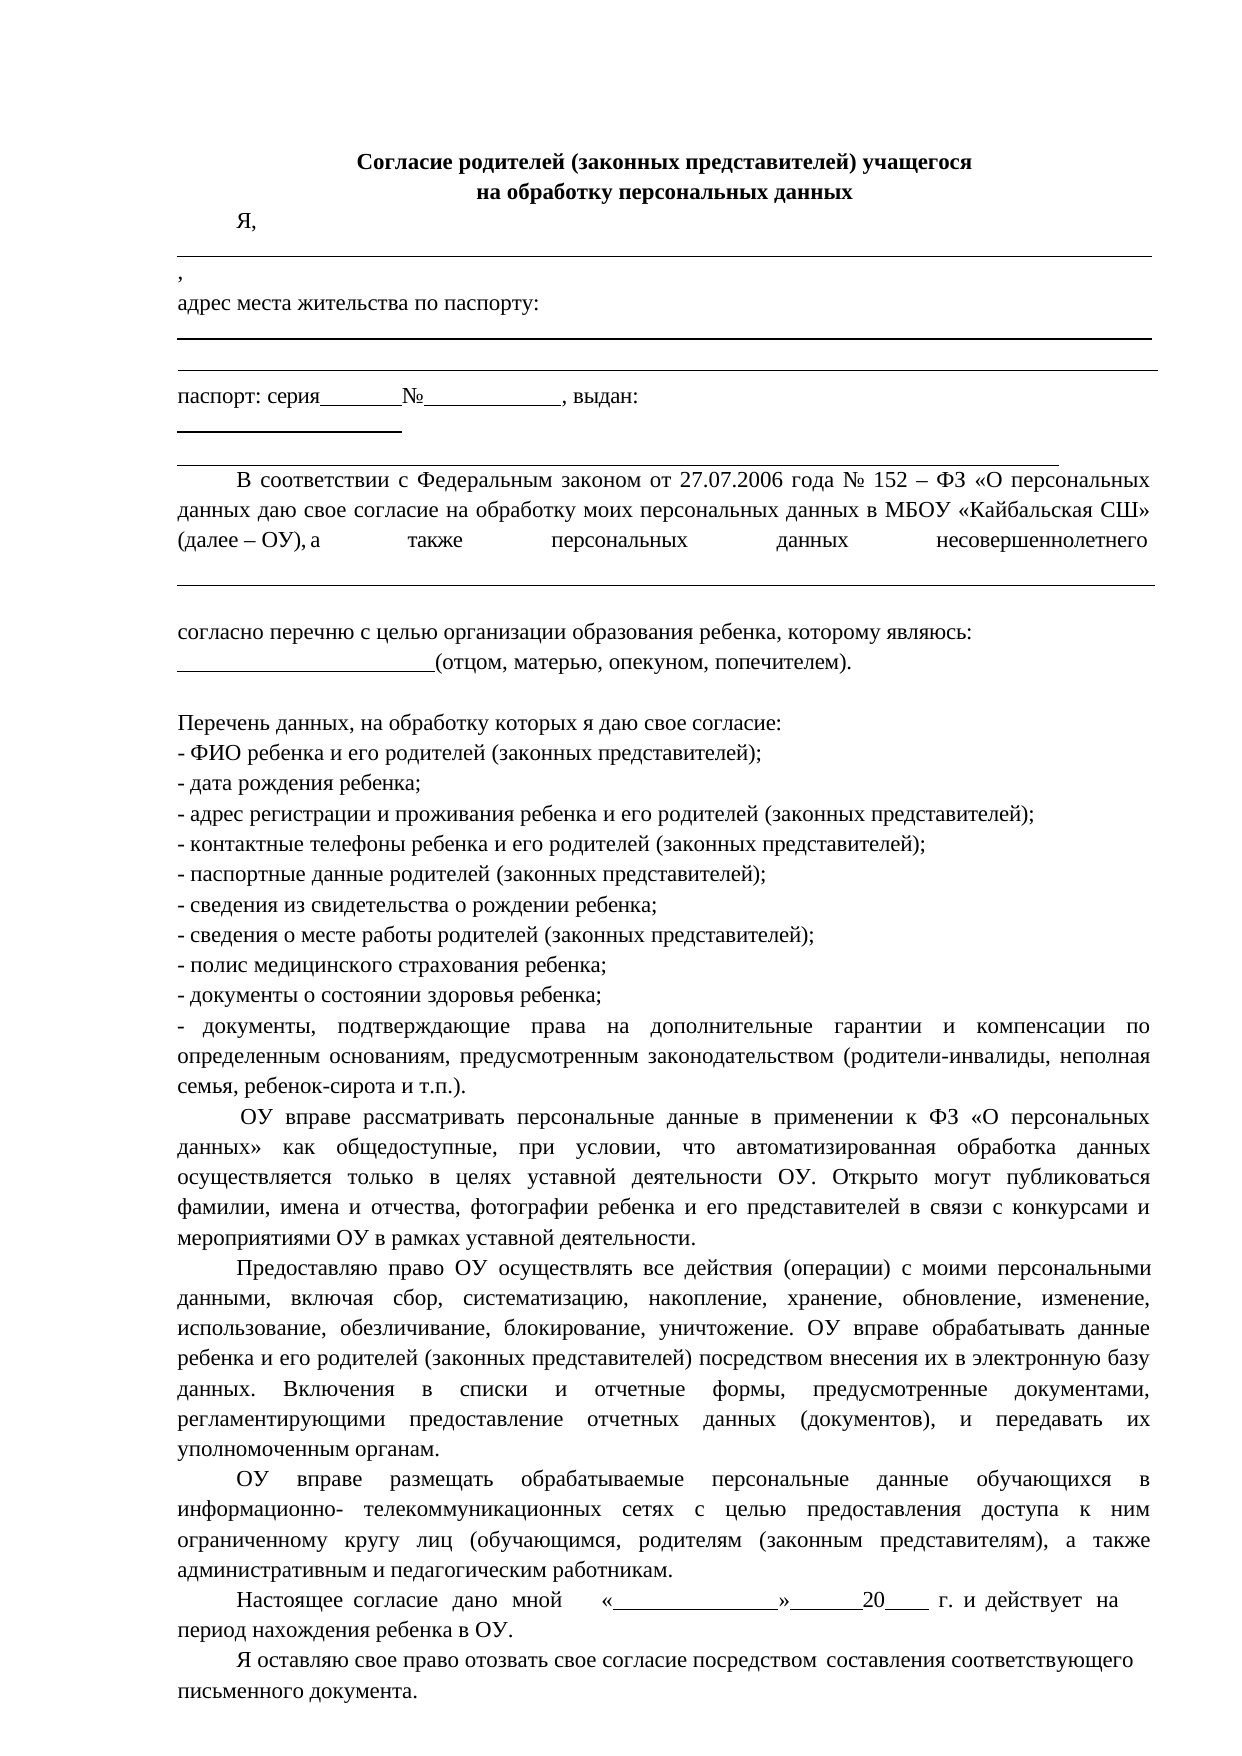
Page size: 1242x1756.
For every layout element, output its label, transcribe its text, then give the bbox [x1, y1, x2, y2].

list полис медицинского страхования ребенка; [177, 951, 1152, 977]
text согласно перечню с целью организации образования ребенка, которому являюсь: [177, 618, 1152, 644]
text ОУ вправе рассматривать персональные данные в применении к ФЗ «О персональных данных» как общедоступные, при условии, что автоматизированная обработка данных осуществляется только в целях уставной деятельности ОУ. Открыто могут публиковаться фамилии, имена и отчества, фотографии ребенка и его представителей в связи с конкурсами и мероприятиями ОУ в рамках уставной деятельности. [177, 1103, 1152, 1250]
list сведения из свидетельства о рождении ребенка; [177, 891, 1152, 917]
text Перечень данных, на обработку которых я даю свое согласие: [177, 709, 1152, 735]
text ОУ вправе размещать обрабатываемые персональные данные обучающихся в информационно- телекоммуникационных сетях с целью предоставления доступа к ним ограниченному кругу лиц (обучающимся, родителям (законным представителям), а также административным и педагогическим работникам. [177, 1465, 1152, 1582]
list документы о состоянии здоровья ребенка; [177, 981, 1152, 1008]
list контактные телефоны ребенка и его родителей (законных представителей); [177, 830, 1152, 856]
text Я оставляю свое право отозвать свое согласие посредством составления соответствующего письменного документа. [177, 1647, 1152, 1703]
list адрес регистрации и проживания ребенка и его родителей (законных представителей); [177, 799, 1152, 826]
subtitle Я, , [177, 257, 1152, 285]
list сведения о месте работы родителей (законных представителей); [177, 921, 1152, 947]
list паспортные данные родителей (законных представителей); [177, 860, 1152, 886]
text Предоставляю право ОУ осуществлять все действия (операции) с моими персональными данными, включая сбор, систематизацию, накопление, хранение, обновление, изменение, использование, обезличивание, блокирование, уничтожение. ОУ вправе обрабатывать данные ребенка и его родителей (законных представителей) посредством внесения их в электронную базу данных. Включения в списки и отчетные формы, предусмотренные документами, регламентирующими предоставление отчетных данных (документов), и передавать их уполномоченным органам. [177, 1254, 1152, 1461]
text Настоящее согласие дано мной « » 20 г. и действует на период нахождения ребенка в ОУ. [177, 1586, 1152, 1643]
list документы, подтверждающие права на дополнительные гарантии и компенсации по определенным основаниям, предусмотренным законодательством (родители-инвалиды, неполная семья, ребенок-сирота и т.п.). [177, 1012, 1152, 1099]
text В соответствии с Федеральным законом от 27.07.2006 года № 152 – ФЗ «О персональных данных даю свое согласие на обработку моих персональных данных в МБОУ «Кайбальская СШ» (далее – ОУ), а также персональных данных несовершеннолетнего [177, 466, 1152, 553]
list дата рождения ребенка; [177, 769, 1152, 796]
text Согласие родителей (законных представителей) учащегося на обработку персональных данных [356, 148, 992, 204]
list ФИО ребенка и его родителей (законных представителей); [177, 739, 1152, 765]
text паспорт: серия № , выдан: [177, 373, 1152, 435]
text адрес места жительства по паспорту: [177, 289, 1152, 338]
subtitle Я, , [177, 208, 1152, 256]
text (отцом, матерью, опекуном, попечителем). [177, 648, 1152, 674]
